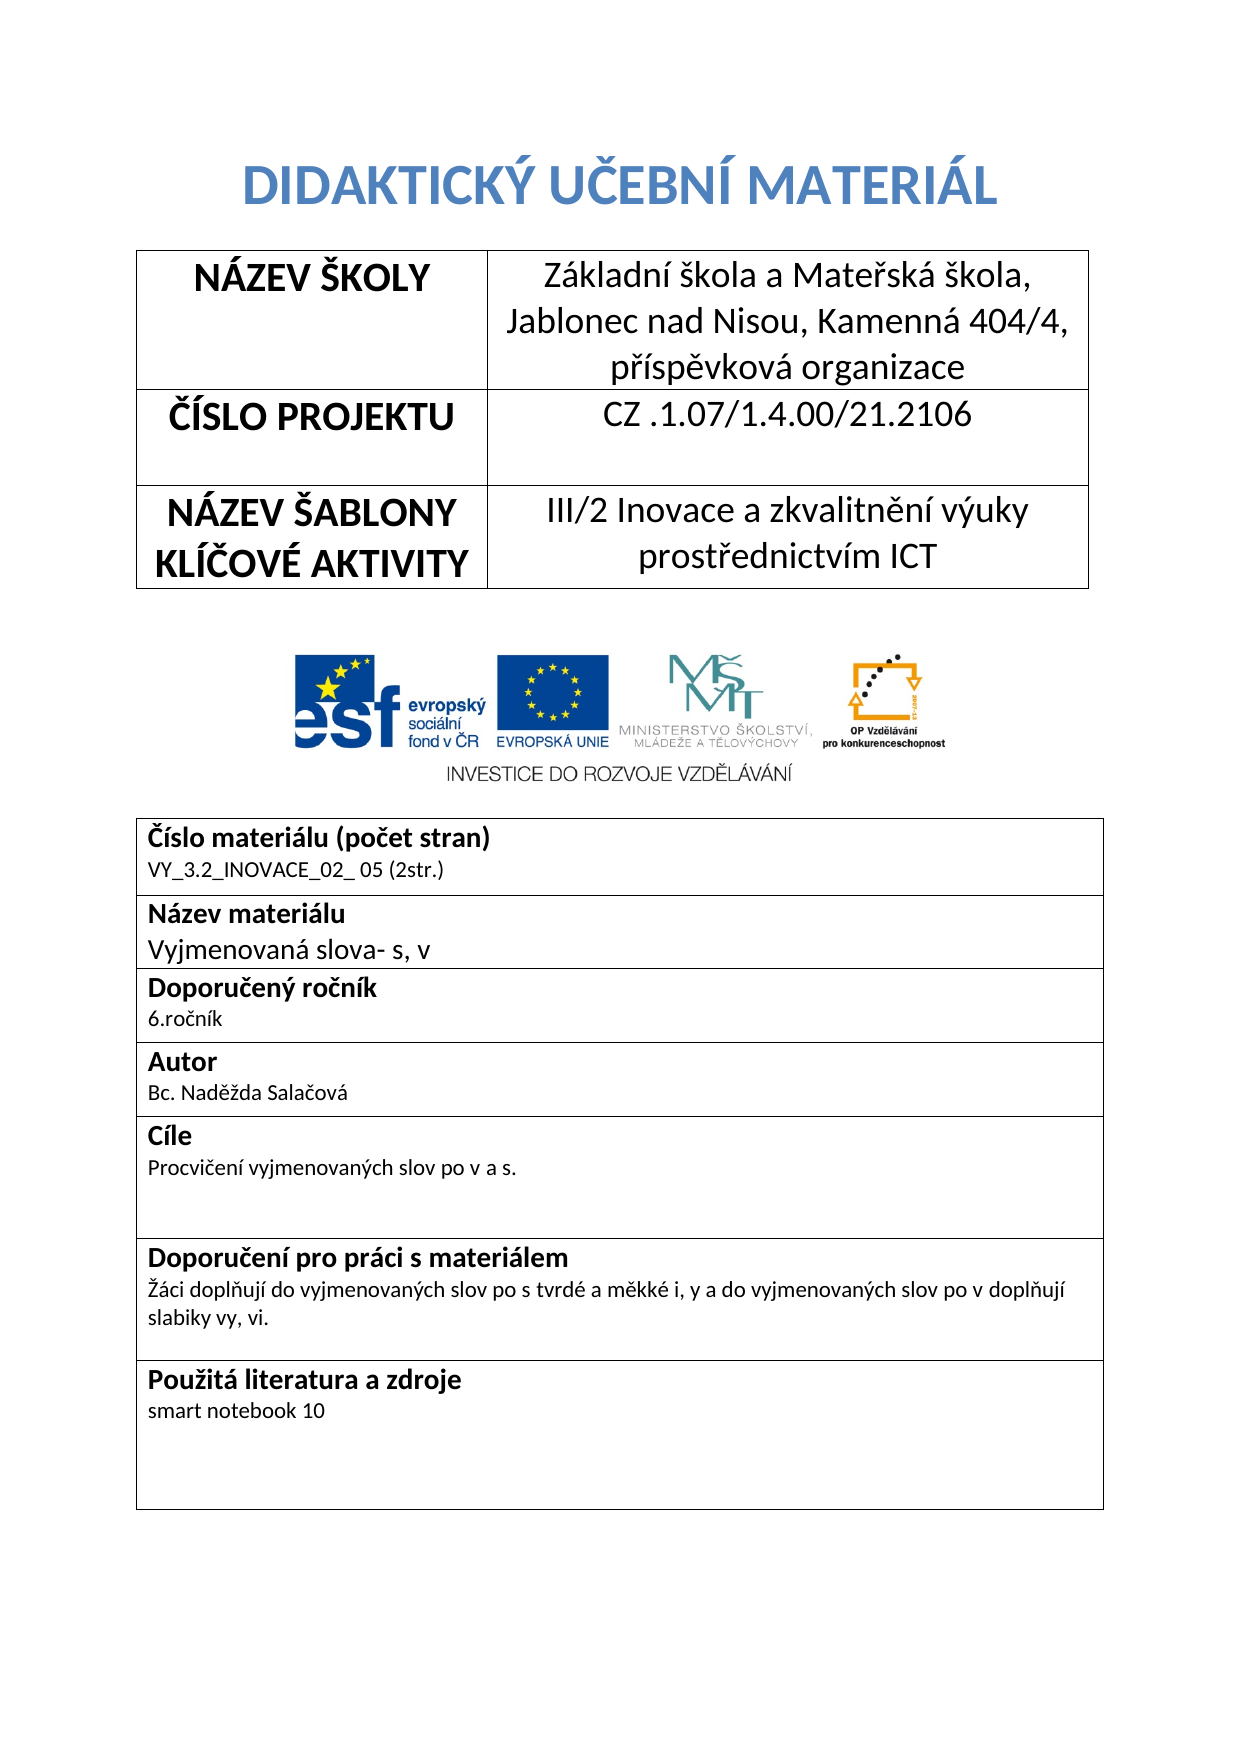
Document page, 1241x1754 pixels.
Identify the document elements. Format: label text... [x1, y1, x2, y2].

table_cell NÁZEV ŠABLONY KLÍČOVÉ AKTIVITY [137, 486, 487, 588]
text DIDAKTICKÝ UČEBNÍ MATERIÁL [148, 148, 1093, 219]
table_cell Cíle Procvičení vyjmenovaných slov po v a s. [137, 1117, 1103, 1238]
table_cell III/2 Inovace a zkvalitnění výuky prostřednictvím ICT [488, 486, 1088, 588]
table_header Základní škola a Mateřská škola, Jablonec nad Nisou, Kamenná 404/4, příspěvková organizace [488, 251, 1088, 389]
table_cell CZ .1.07/1.4.00/21.2106 [488, 390, 1088, 485]
table_cell Autor Bc. Naděžda Salačová [137, 1043, 1103, 1116]
table_header Číslo materiálu (počet stran) VY_3.2_INOVACE_02_ 05 (2str.) [137, 819, 1103, 894]
table_header NÁZEV ŠKOLY [137, 251, 487, 389]
table_cell Doporučený ročník 6.ročník [137, 969, 1103, 1042]
table_cell Použitá literatura a zdroje smart notebook 10 [137, 1361, 1103, 1509]
table_cell Doporučení pro práci s materiálem Žáci doplňují do vyjmenovaných slov po s tvrdé a měkké i, y a do vyjmenovaných slov po v doplňují slabiky vy, vi. [137, 1239, 1103, 1360]
table_cell Název materiálu Vyjmenovaná slova- s, v [137, 896, 1103, 968]
table_cell ČÍSLO PROJEKTU [137, 390, 487, 485]
picture [274, 641, 966, 794]
